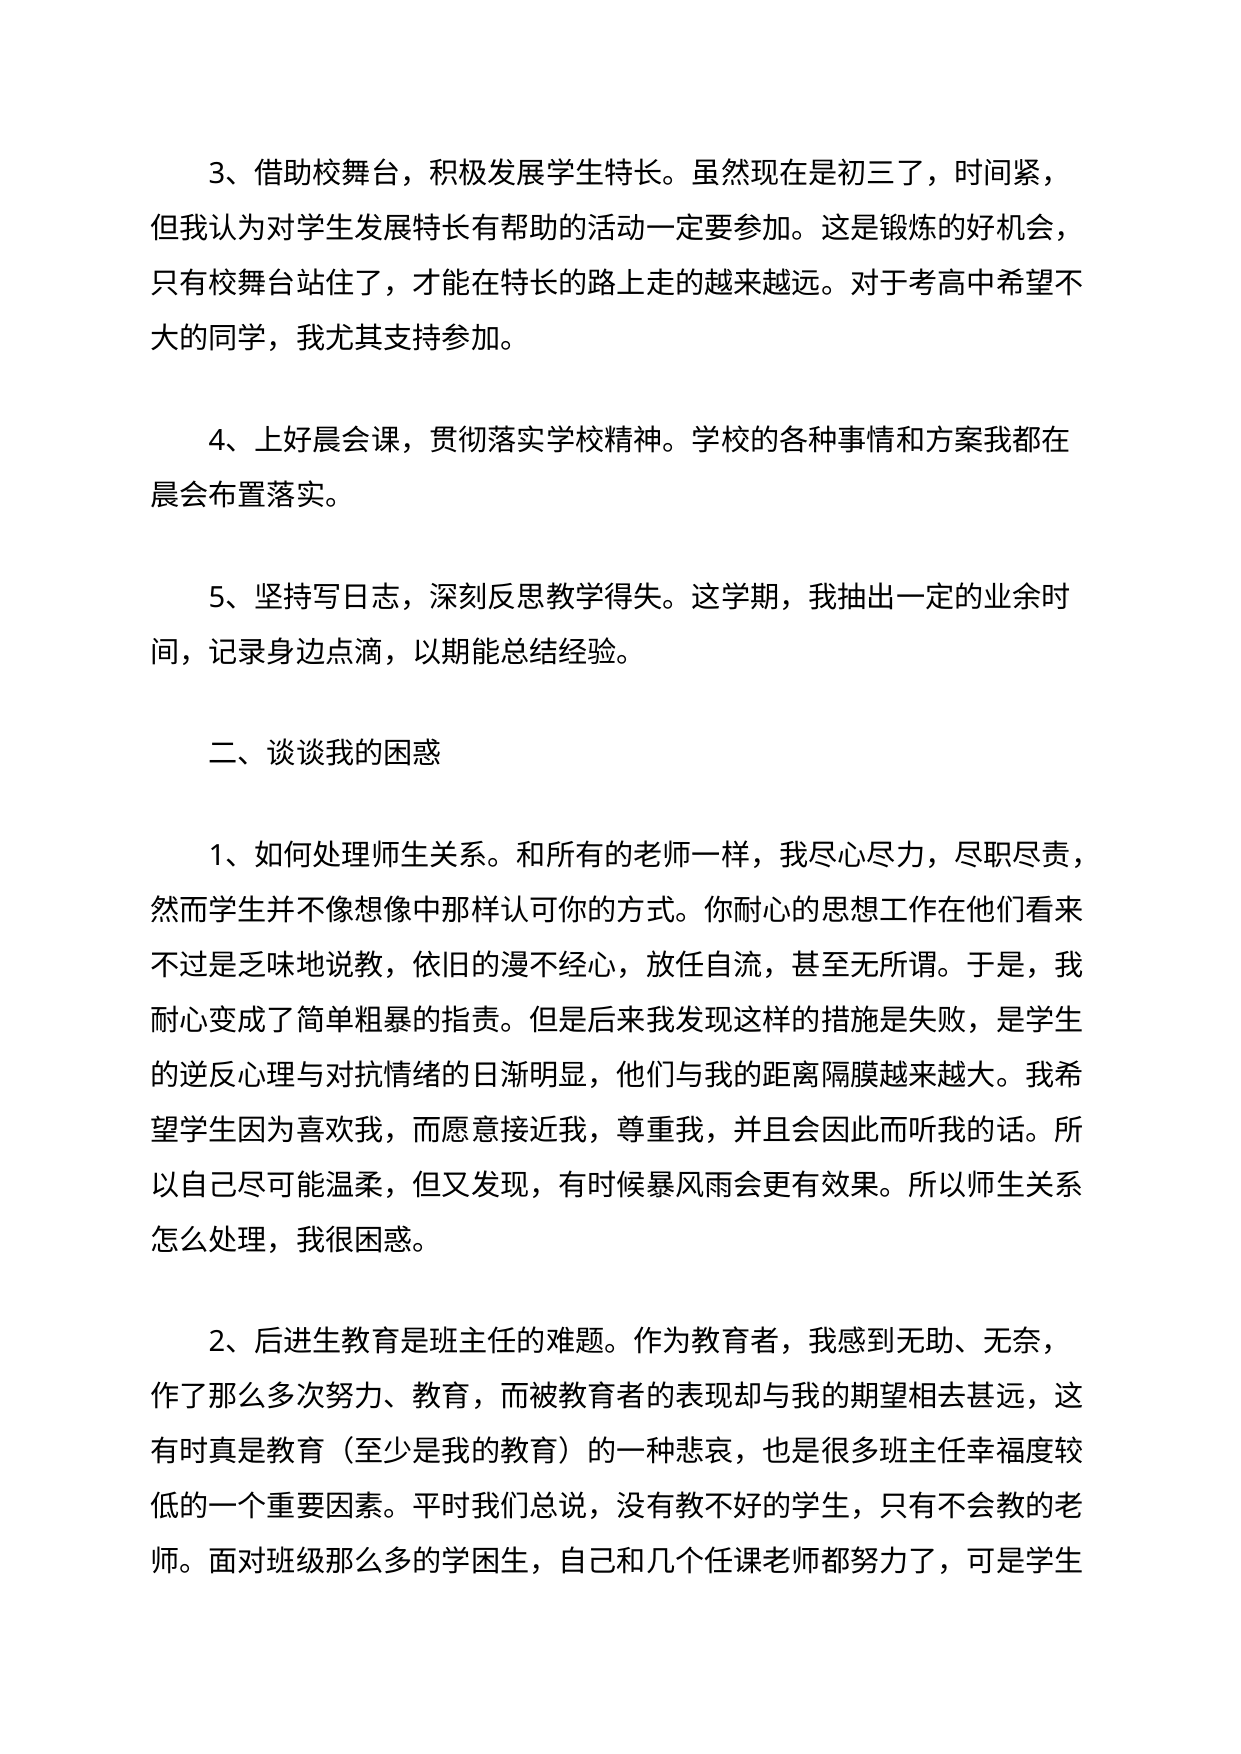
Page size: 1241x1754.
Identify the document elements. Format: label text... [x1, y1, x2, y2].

text 二、谈谈我的困惑 [150, 730, 1090, 772]
text 1、如何处理师生关系。和所有的老师一样，我尽心尽力，尽职尽责，然而学生并不像想像中那样认可你的方式。你耐心的思想工作在他们看来不过是乏味地说教，依旧的漫不经心，放任自流，甚至无所谓。于是，我耐心变成了简单粗暴的指责。但是后来我发现这样的措施是失败，是学生的逆反心理与对抗情绪的日渐明显，他们与我的距离隔膜越来越大。我希望学生因为喜欢我，而愿意接近我，尊重我，并且会因此而听我的话。所以自己尽可能温柔，但又发现，有时候暴风雨会更有效果。所以师生关系怎么处理，我很困惑。 [150, 832, 1090, 1258]
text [150, 1318, 1090, 1580]
text 3、借助校舞台，积极发展学生特长。虽然现在是初三了，时间紧，但我认为对学生发展特长有帮助的活动一定要参加。这是锻炼的好机会，只有校舞台站住了，才能在特长的路上走的越来越远。对于考高中希望不大的同学，我尤其支持参加。 [150, 150, 1090, 357]
text 5、坚持写日志，深刻反思教学得失。这学期，我抽出一定的业余时间，记录身边点滴，以期能总结经验。 [150, 573, 1090, 671]
text 4、上好晨会课，贯彻落实学校精神。学校的各种事情和方案我都在晨会布置落实。 [150, 417, 1090, 514]
